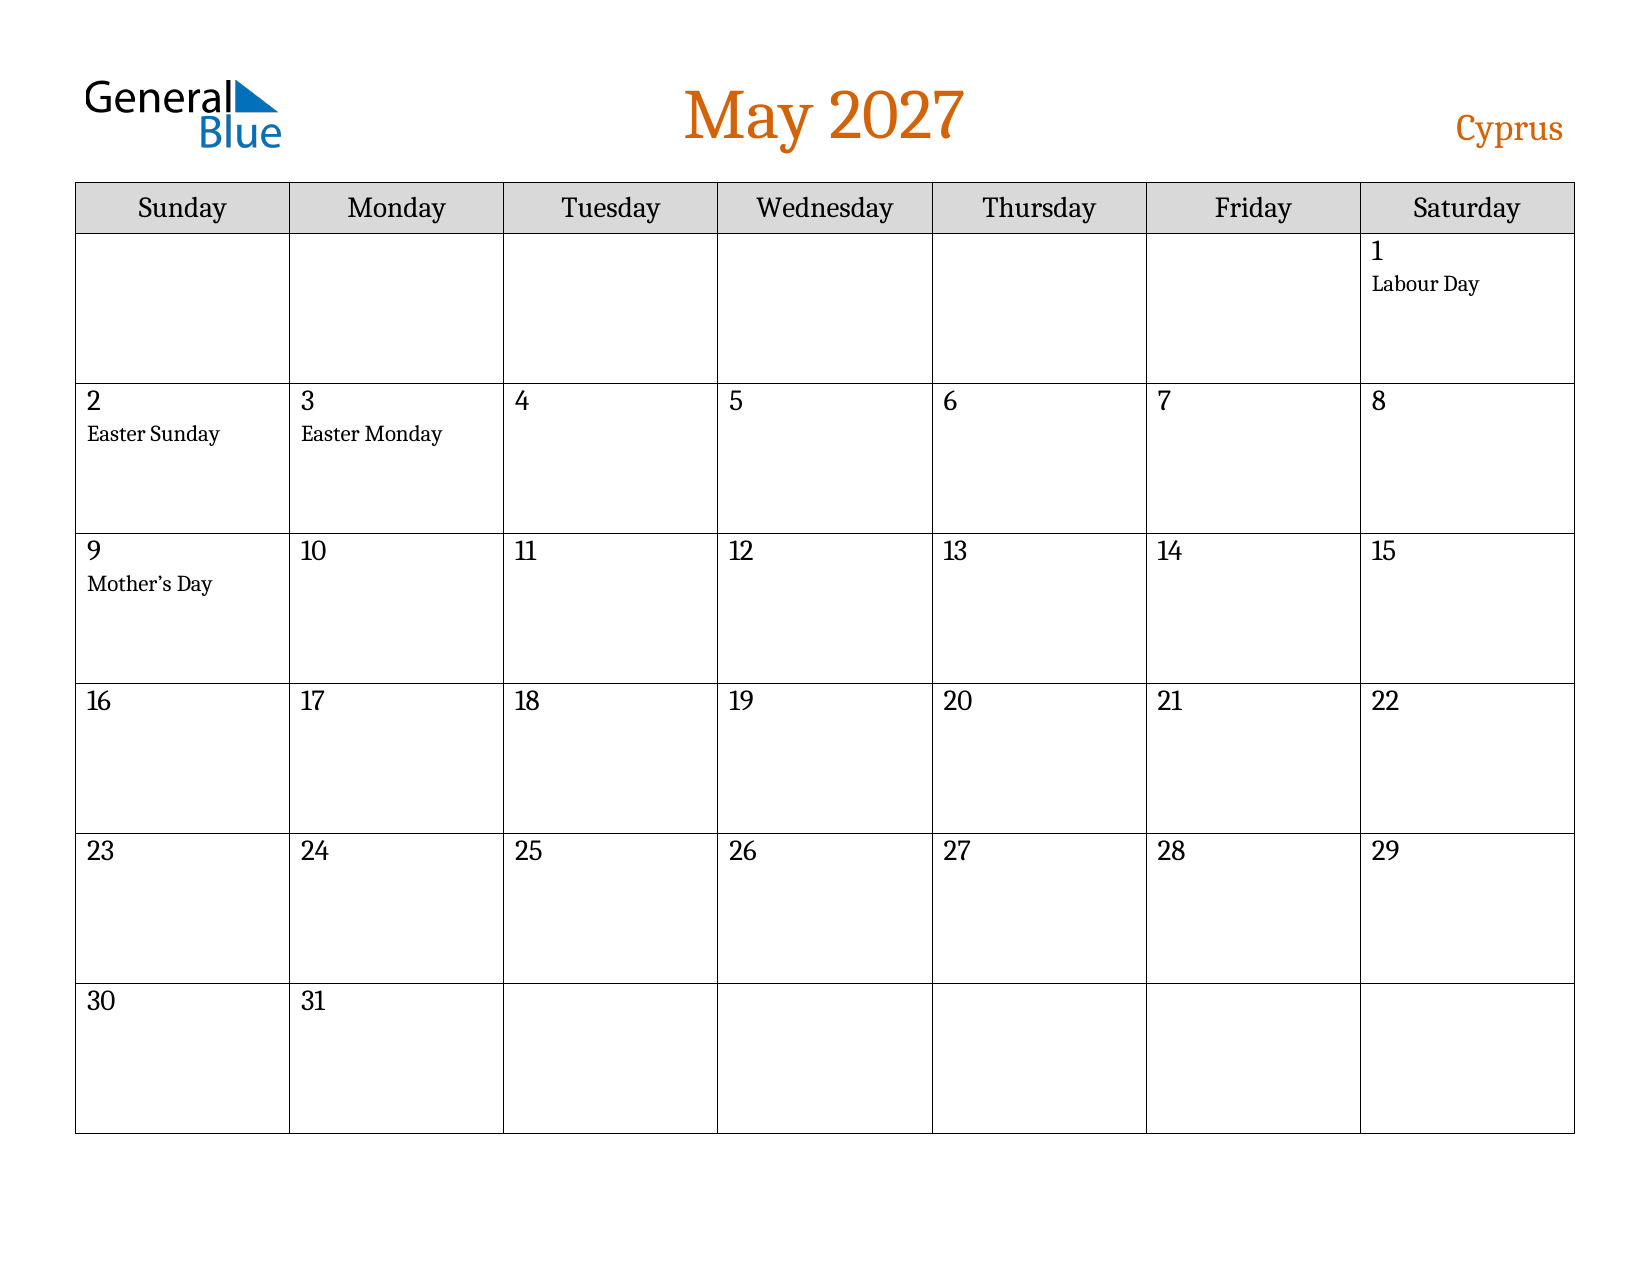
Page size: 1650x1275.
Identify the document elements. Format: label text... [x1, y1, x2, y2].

table_cell [290, 720, 503, 833]
table_cell 27 [933, 834, 1146, 870]
table_cell [76, 270, 289, 383]
table_cell 22 [1361, 684, 1574, 720]
table_cell Easter Sunday [76, 420, 289, 533]
table_cell [1361, 1020, 1574, 1133]
table_cell [504, 720, 717, 833]
table_cell 8 [1361, 384, 1574, 420]
table_cell [504, 570, 717, 683]
table_cell 29 [1361, 834, 1574, 870]
table_cell [290, 270, 503, 383]
table_cell [504, 270, 717, 383]
table_cell 9 [76, 534, 289, 570]
table_cell [718, 570, 932, 683]
table_cell [933, 1020, 1146, 1133]
table_cell [718, 720, 932, 833]
table_cell [290, 234, 503, 270]
table_cell [1147, 570, 1360, 683]
table_header [76, 75, 503, 182]
table_cell [1361, 420, 1574, 533]
table_cell [504, 234, 717, 270]
table_cell 14 [1147, 534, 1360, 570]
table_cell 18 [504, 684, 717, 720]
table_cell 6 [933, 384, 1146, 420]
table_cell 16 [76, 684, 289, 720]
table_cell [504, 984, 717, 1020]
table_cell [718, 984, 932, 1020]
table_cell [933, 234, 1146, 270]
table_cell [76, 1020, 289, 1133]
table_cell 23 [76, 834, 289, 870]
table_header May 2027 [504, 75, 1146, 182]
table_cell [1147, 420, 1360, 533]
table_cell [1147, 1020, 1360, 1133]
table_cell 17 [290, 684, 503, 720]
table_cell Friday [1147, 183, 1360, 233]
picture [86, 80, 281, 148]
table_cell 13 [933, 534, 1146, 570]
table_cell 2 [76, 384, 289, 420]
table_cell [718, 234, 932, 270]
table_header Cyprus [1146, 75, 1574, 182]
table_cell Thursday [933, 183, 1146, 233]
table_cell 26 [718, 834, 932, 870]
table_cell 25 [504, 834, 717, 870]
table_cell Mother’s Day [76, 570, 289, 683]
table_cell 5 [718, 384, 932, 420]
table_cell [76, 720, 289, 833]
table_cell [718, 270, 932, 383]
table_cell [1147, 870, 1360, 983]
table_cell [933, 720, 1146, 833]
table_cell Labour Day [1361, 270, 1574, 383]
table_cell [290, 1020, 503, 1133]
table_cell 15 [1361, 534, 1574, 570]
table_cell [504, 420, 717, 533]
table_cell [718, 870, 932, 983]
table_cell [1361, 570, 1574, 683]
table_cell [718, 420, 932, 533]
table_cell Easter Monday [290, 420, 503, 533]
table_cell [504, 870, 717, 983]
table_cell 31 [290, 984, 503, 1020]
table_cell Tuesday [504, 183, 717, 233]
table_cell [76, 870, 289, 983]
table_cell 21 [1147, 684, 1360, 720]
table_cell [1361, 984, 1574, 1020]
table_cell Wednesday [718, 183, 932, 233]
table_cell [933, 570, 1146, 683]
table_cell 24 [290, 834, 503, 870]
table_cell [504, 1020, 717, 1133]
table_cell [933, 870, 1146, 983]
table_cell 11 [504, 534, 717, 570]
table_cell Saturday [1361, 183, 1574, 233]
table_cell [290, 870, 503, 983]
table_cell [1147, 234, 1360, 270]
table_cell 12 [718, 534, 932, 570]
table_cell [933, 984, 1146, 1020]
table_cell [933, 270, 1146, 383]
table_cell 1 [1361, 234, 1574, 270]
table_cell 4 [504, 384, 717, 420]
table_cell [1147, 720, 1360, 833]
table_cell [76, 234, 289, 270]
table_cell 3 [290, 384, 503, 420]
table_cell [1361, 870, 1574, 983]
table_cell Monday [290, 183, 503, 233]
table_cell [933, 420, 1146, 533]
table_cell 7 [1147, 384, 1360, 420]
table_cell 10 [290, 534, 503, 570]
table_cell 28 [1147, 834, 1360, 870]
table_cell [1361, 720, 1574, 833]
table_cell [1147, 984, 1360, 1020]
table_cell 30 [76, 984, 289, 1020]
table_cell [718, 1020, 932, 1133]
table_cell [290, 570, 503, 683]
table_cell [1147, 270, 1360, 383]
table_cell 20 [933, 684, 1146, 720]
table_cell 19 [718, 684, 932, 720]
table_cell Sunday [76, 183, 289, 233]
